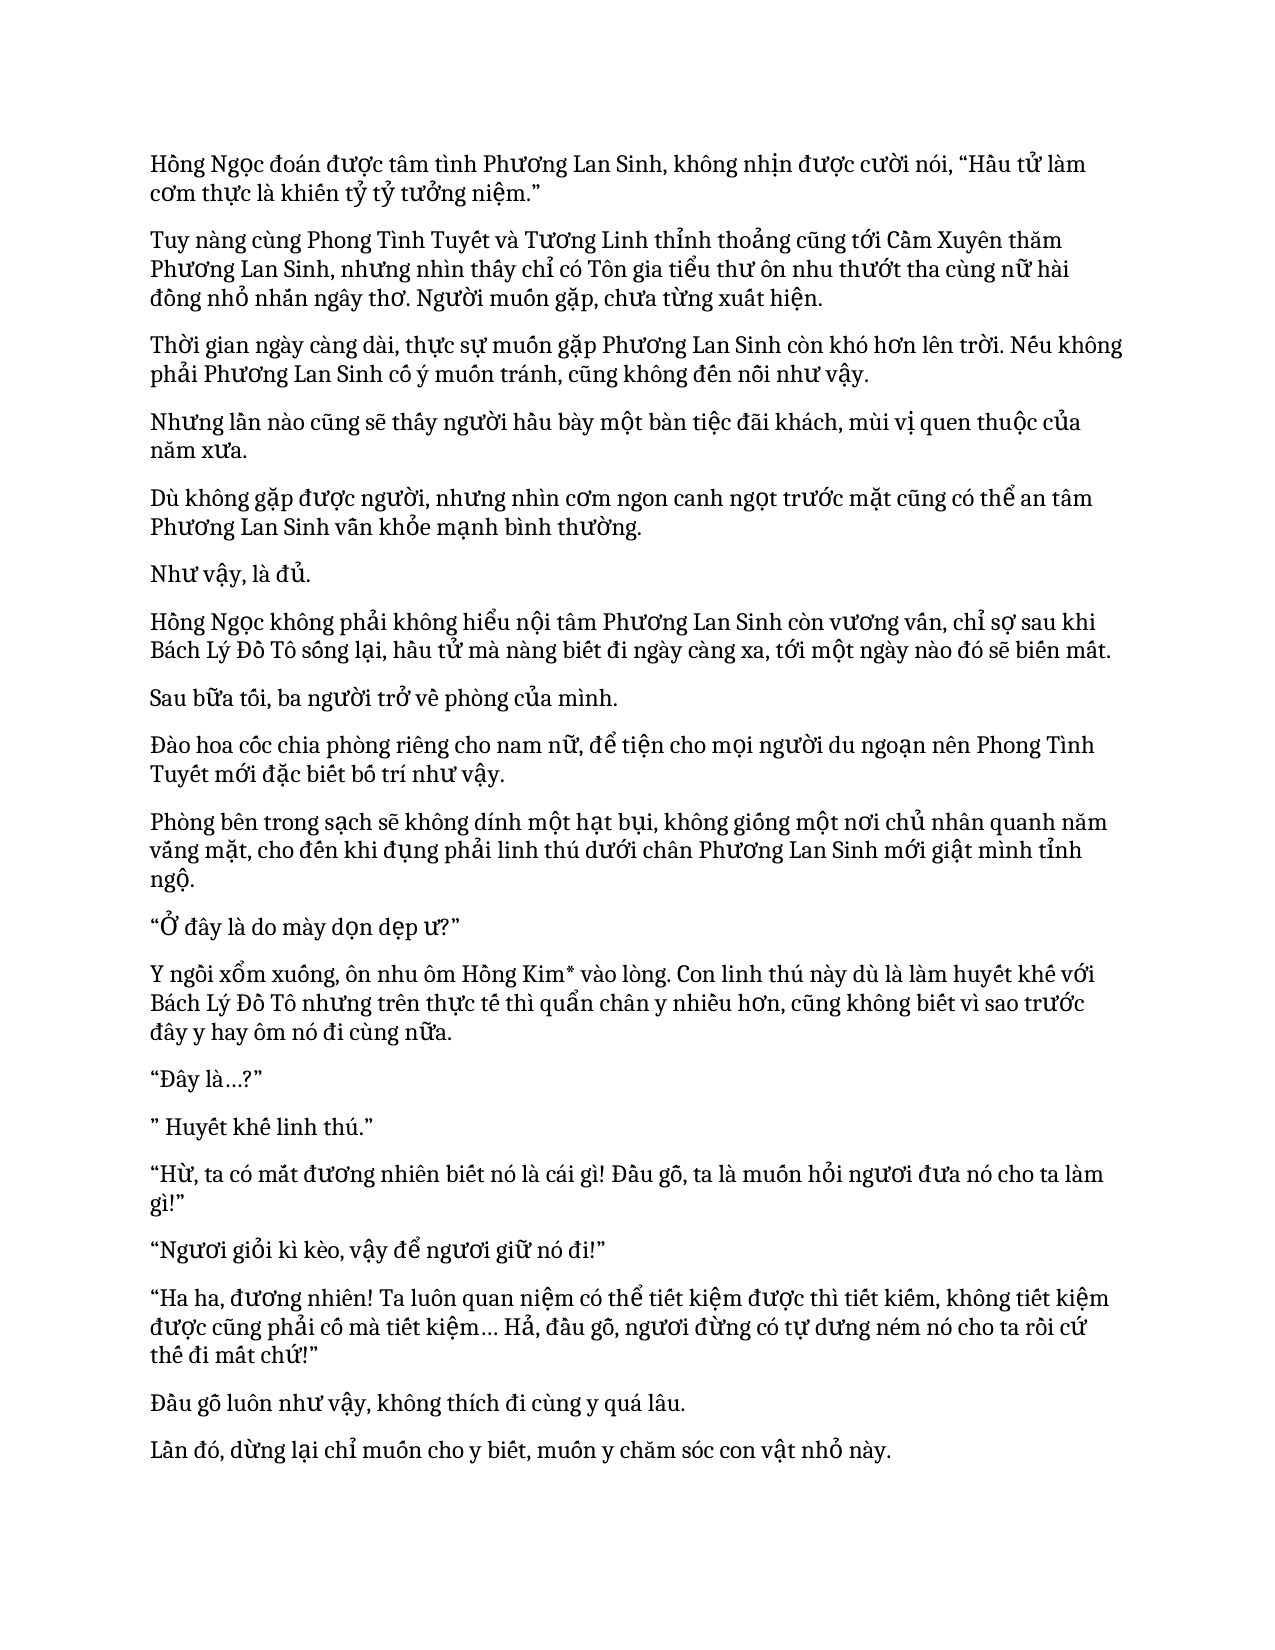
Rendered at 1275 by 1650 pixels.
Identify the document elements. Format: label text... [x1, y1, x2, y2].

text “Ngươi giỏi kì kèo, vậy để ngươi giữ nó đi!” [150, 1236, 1125, 1265]
text Sau bữa tối, ba người trở về phòng của mình. [150, 684, 1125, 712]
text Hồng Ngọc đoán được tâm tình Phương Lan Sinh, không nhịn được cười nói, “Hầu tử làm cơm thực là khiến tỷ tỷ tưởng niệm.” [150, 150, 1125, 207]
text Lần đó, dừng lại chỉ muốn cho y biết, muốn y chăm sóc con vật nhỏ này. [150, 1436, 1125, 1465]
text “Ở đây là do mày dọn dẹp ư?” [150, 912, 1125, 941]
text Dù không gặp được người, nhưng nhìn cơm ngon canh ngọt trước mặt cũng có thể an tâm Phương Lan Sinh vẫn khỏe mạnh bình thường. [150, 484, 1125, 541]
text “Ha ha, đương nhiên! Ta luôn quan niệm có thể tiết kiệm được thì tiết kiếm, không tiết kiệm được cũng phải cố mà tiết kiệm… Hả, đầu gỗ, ngươi đừng có tự dưng ném nó cho ta rồi cứ thế đi mất chứ!” [150, 1284, 1125, 1370]
text Y ngồi xổm xuống, ôn nhu ôm Hồng Kim* vào lòng. Con linh thú này dù là làm huyết khế với Bách Lý Đồ Tô nhưng trên thực tế thì quẩn chân y nhiều hơn, cũng không biết vì sao trước đây y hay ôm nó đi cùng nữa. [150, 960, 1125, 1046]
text “Hừ, ta có mắt đương nhiên biết nó là cái gì! Đầu gỗ, ta là muốn hỏi ngươi đưa nó cho ta làm gì!” [150, 1160, 1125, 1217]
text Thời gian ngày càng dài, thực sự muốn gặp Phương Lan Sinh còn khó hơn lên trời. Nếu không phải Phương Lan Sinh cố ý muốn tránh, cũng không đến nỗi như vậy. [150, 331, 1125, 389]
text Hồng Ngọc không phải không hiểu nội tâm Phương Lan Sinh còn vương vấn, chỉ sợ sau khi Bách Lý Đồ Tô sống lại, hầu tử mà nàng biết đi ngày càng xa, tới một ngày nào đó sẽ biến mất. [150, 607, 1125, 665]
text Tuy nàng cùng Phong Tình Tuyết và Tương Linh thỉnh thoảng cũng tới Cầm Xuyên thăm Phương Lan Sinh, nhưng nhìn thấy chỉ có Tôn gia tiểu thư ôn nhu thướt tha cùng nữ hài đồng nhỏ nhắn ngây thơ. Người muốn gặp, chưa từng xuất hiện. [150, 226, 1125, 312]
text Nhưng lần nào cũng sẽ thấy người hầu bày một bàn tiệc đãi khách, mùi vị quen thuộc của năm xưa. [150, 407, 1125, 465]
text ” Huyết khế linh thú.” [150, 1112, 1125, 1141]
text Đào hoa cốc chia phòng riêng cho nam nữ, để tiện cho mọi người du ngoạn nên Phong Tình Tuyết mới đặc biết bố trí như vậy. [150, 731, 1125, 789]
text Phòng bên trong sạch sẽ không dính một hạt bụi, không giống một nơi chủ nhân quanh năm vắng mặt, cho đến khi đụng phải linh thú dưới chân Phương Lan Sinh mới giật mình tỉnh ngộ. [150, 807, 1125, 894]
text Như vậy, là đủ. [150, 560, 1125, 589]
text Đầu gỗ luôn như vậy, không thích đi cùng y quá lâu. [150, 1389, 1125, 1417]
text “Đây là…?” [150, 1065, 1125, 1094]
